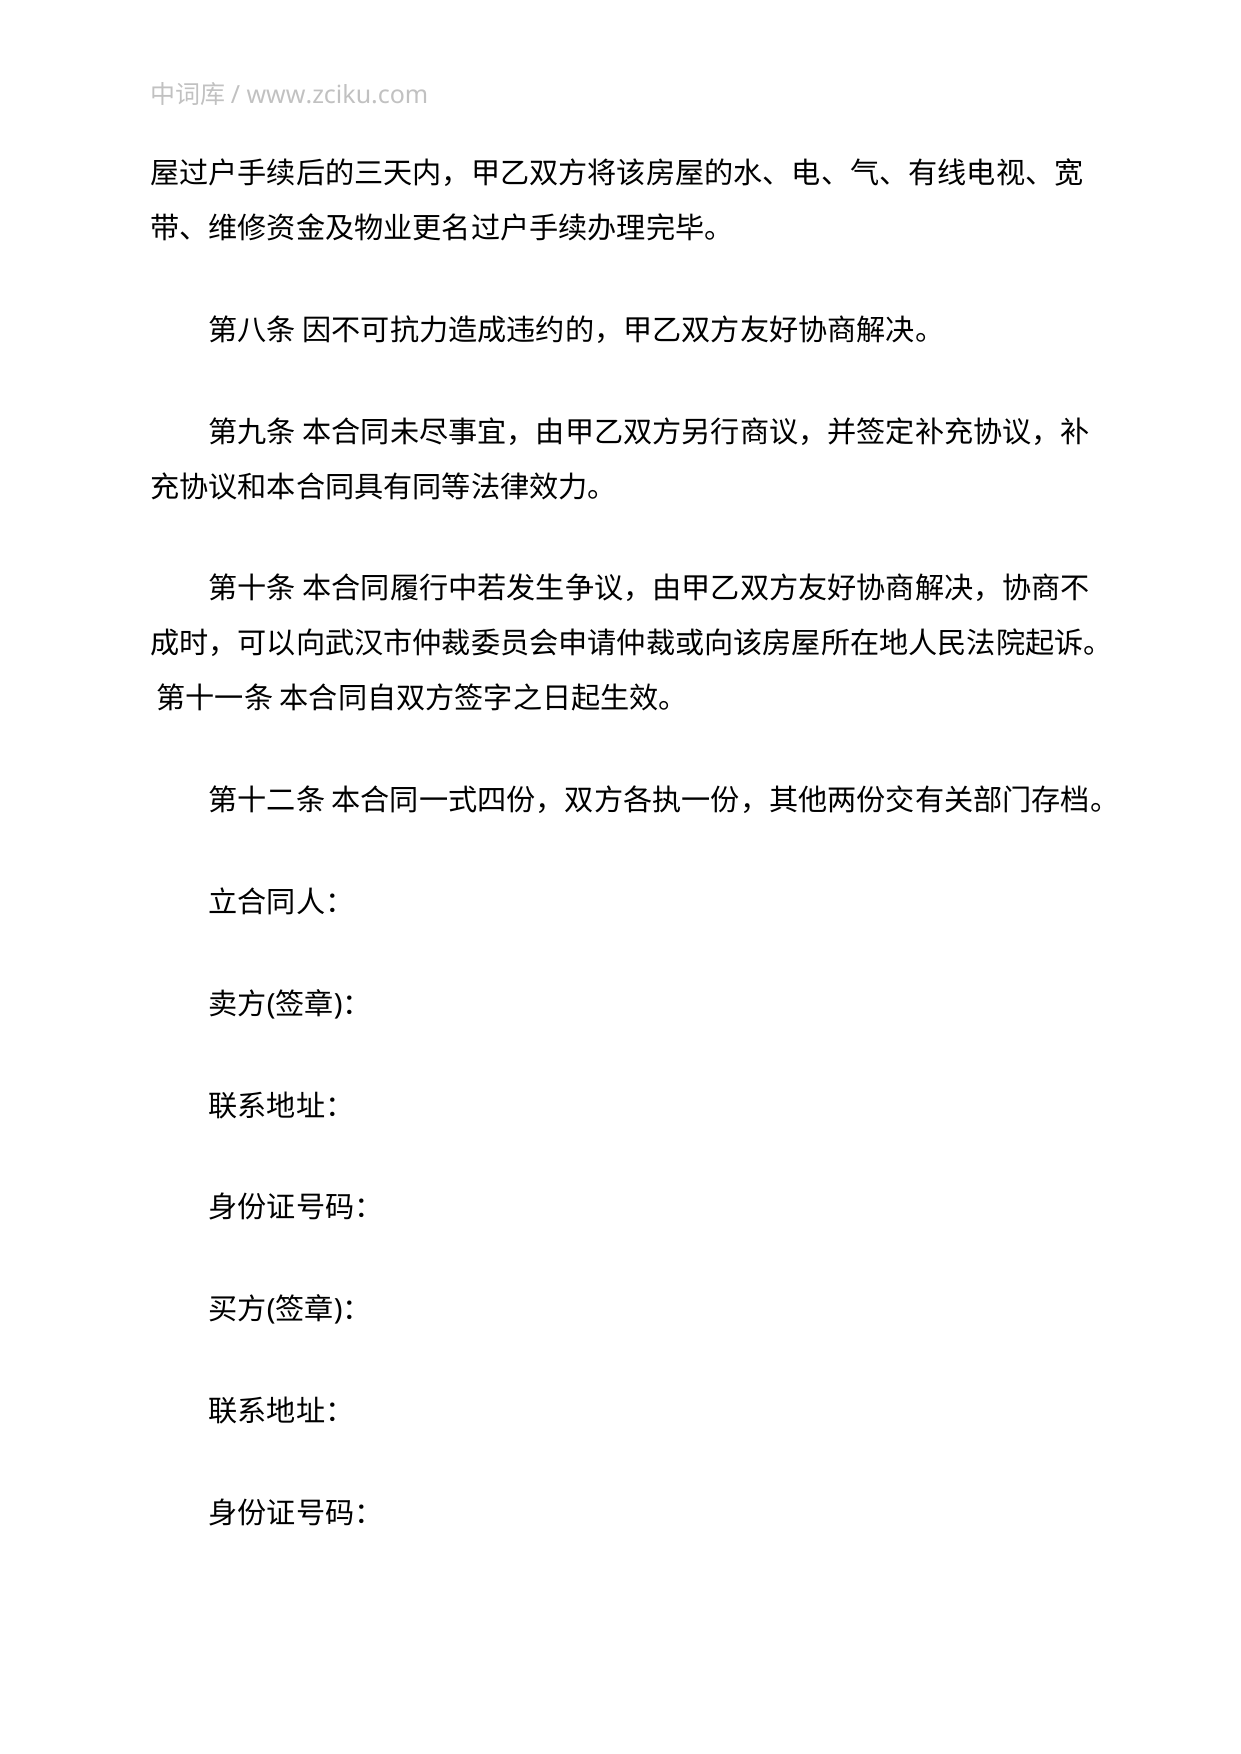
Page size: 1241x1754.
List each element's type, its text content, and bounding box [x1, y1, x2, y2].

text 身份证号码： [150, 1489, 1090, 1532]
text 立合同人： [150, 878, 1090, 921]
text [150, 150, 1090, 247]
text 卖方(签章)： [150, 980, 1090, 1023]
text 第九条 本合同未尽事宜，由甲乙双方另行商议，并签定补充协议，补充协议和本合同具有同等法律效力。 [150, 408, 1090, 506]
text 第十条 本合同履行中若发生争议，由甲乙双方友好协商解决，协商不成时，可以向武汉市仲裁委员会申请仲裁或向该房屋所在地人民法院起诉。 第十一条 本合同自双方签字之日起生效。 [150, 565, 1090, 717]
text 第八条 因不可抗力造成违约的，甲乙双方友好协商解决。 [150, 307, 1090, 349]
text 买方(签章)： [150, 1286, 1090, 1328]
text 身份证号码： [150, 1184, 1090, 1226]
text 联系地址： [150, 1082, 1090, 1124]
text 第十二条 本合同一式四份，双方各执一份，其他两份交有关部门存档。 [150, 777, 1090, 819]
text 联系地址： [150, 1388, 1090, 1430]
